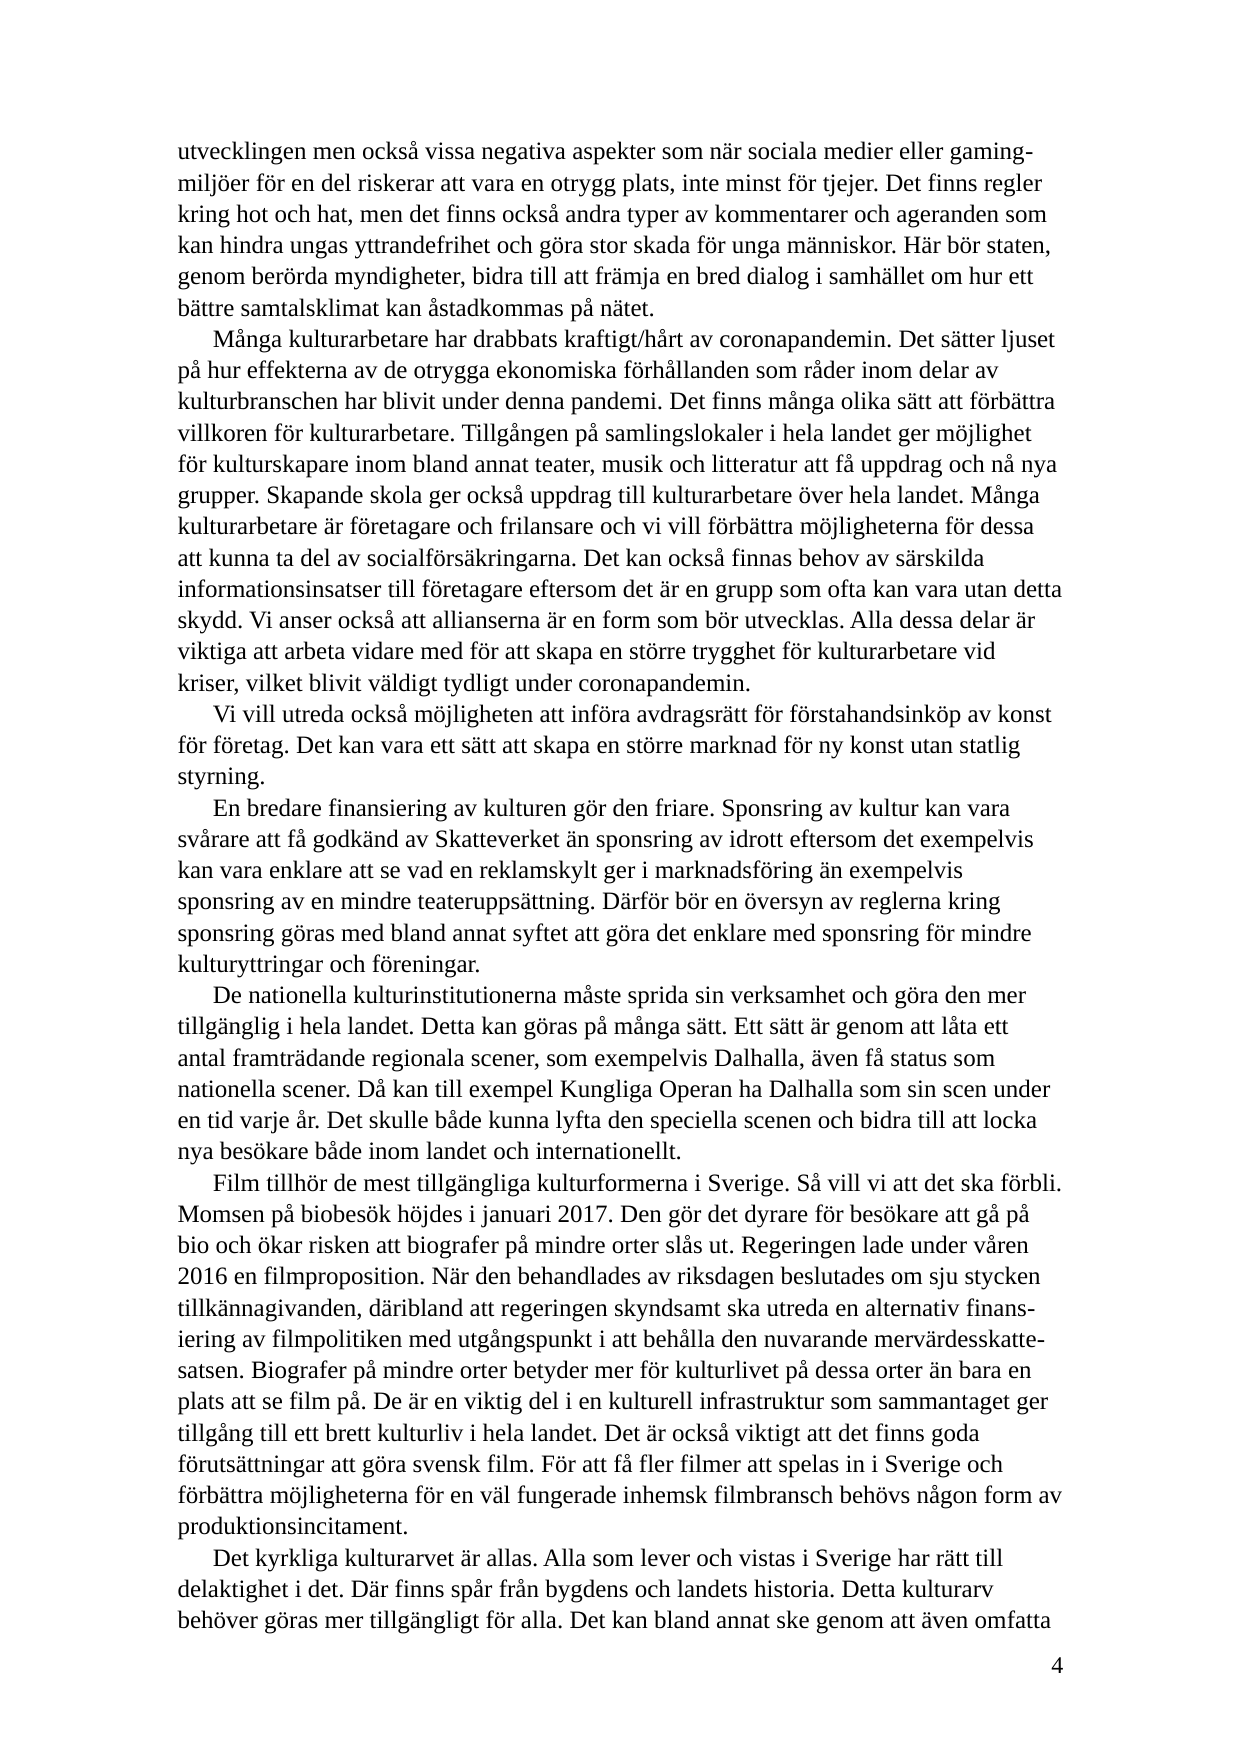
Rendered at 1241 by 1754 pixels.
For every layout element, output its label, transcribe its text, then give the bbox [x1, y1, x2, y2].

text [177, 1540, 1063, 1634]
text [177, 134, 1063, 321]
text Många kulturarbetare har drabbats kraftigt/hårt av coronapandemin. Det sätter ljuset på hur effekterna av de otrygga ekonomiska förhållanden som råder inom delar av kulturbranschen har blivit under denna pandemi. Det finns många olika sätt att förbättra villkoren för kulturarbetare. Tillgången på samlingslokaler i hela landet ger möjlighet för kulturskapare inom bland annat teater, musik och litteratur att få uppdrag och nå nya grupper. Skapande skola ger också uppdrag till kulturarbetare över hela landet. Många kulturarbetare är företagare och frilansare och vi vill förbättra möjligheterna för dessa att kunna ta del av socialförsäkringarna. Det kan också finnas behov av särskilda informationsinsatser till företagare eftersom det är en grupp som ofta kan vara utan detta skydd. Vi anser också att allianserna är en form som bör utvecklas. Alla dessa delar är viktiga att arbeta vidare med för att skapa en större trygghet för kulturarbetare vid kriser, vilket blivit väldigt tydligt under coronapandemin. [177, 321, 1063, 696]
text De nationella kulturinstitutionerna måste sprida sin verksamhet och göra den mer tillgänglig i hela landet. Detta kan göras på många sätt. Ett sätt är genom att låta ett antal framträdande regionala scener, som exempelvis Dalhalla, även få status som nationella scener. Då kan till exempel Kungliga Operan ha Dalhalla som sin scen under en tid varje år. Det skulle både kunna lyfta den speciella scenen och bidra till att locka nya besökare både inom landet och internationellt. [177, 978, 1063, 1165]
text Film tillhör de mest tillgängliga kulturformerna i Sverige. Så vill vi att det ska förbli. Momsen på biobesök höjdes i januari 2017. Den gör det dyrare för besökare att gå på bio och ökar risken att biografer på mindre orter slås ut. Regeringen lade under våren 2016 en filmproposition. När den behandlades av riksdagen beslutades om sju stycken tillkännagivanden, däribland att regeringen skyndsamt ska utreda en alternativ finansiering av filmpolitiken med utgångspunkt i att behålla den nuvarande mervärdesskattesatsen. Biografer på mindre orter betyder mer för kulturlivet på dessa orter än bara en plats att se film på. De är en viktig del i en kulturell infrastruktur som sammantaget ger tillgång till ett brett kulturliv i hela landet. Det är också viktigt att det finns goda förutsättningar att göra svensk film. För att få fler filmer att spelas in i Sverige och förbättra möjligheterna för en väl fungerade inhemsk filmbransch behövs någon form av produktionsincitament. [177, 1165, 1063, 1540]
text Vi vill utreda också möjligheten att införa avdragsrätt för förstahandsinköp av konst för företag. Det kan vara ett sätt att skapa en större marknad för ny konst utan statlig styrning. [177, 696, 1063, 790]
text En bredare finansiering av kulturen gör den friare. Sponsring av kultur kan vara svårare att få godkänd av Skatteverket än sponsring av idrott eftersom det exempelvis kan vara enklare att se vad en reklamskylt ger i marknadsföring än exempelvis sponsring av en mindre teateruppsättning. Därför bör en översyn av reglerna kring sponsring göras med bland annat syftet att göra det enklare med sponsring för mindre kulturyttringar och föreningar. [177, 790, 1063, 978]
